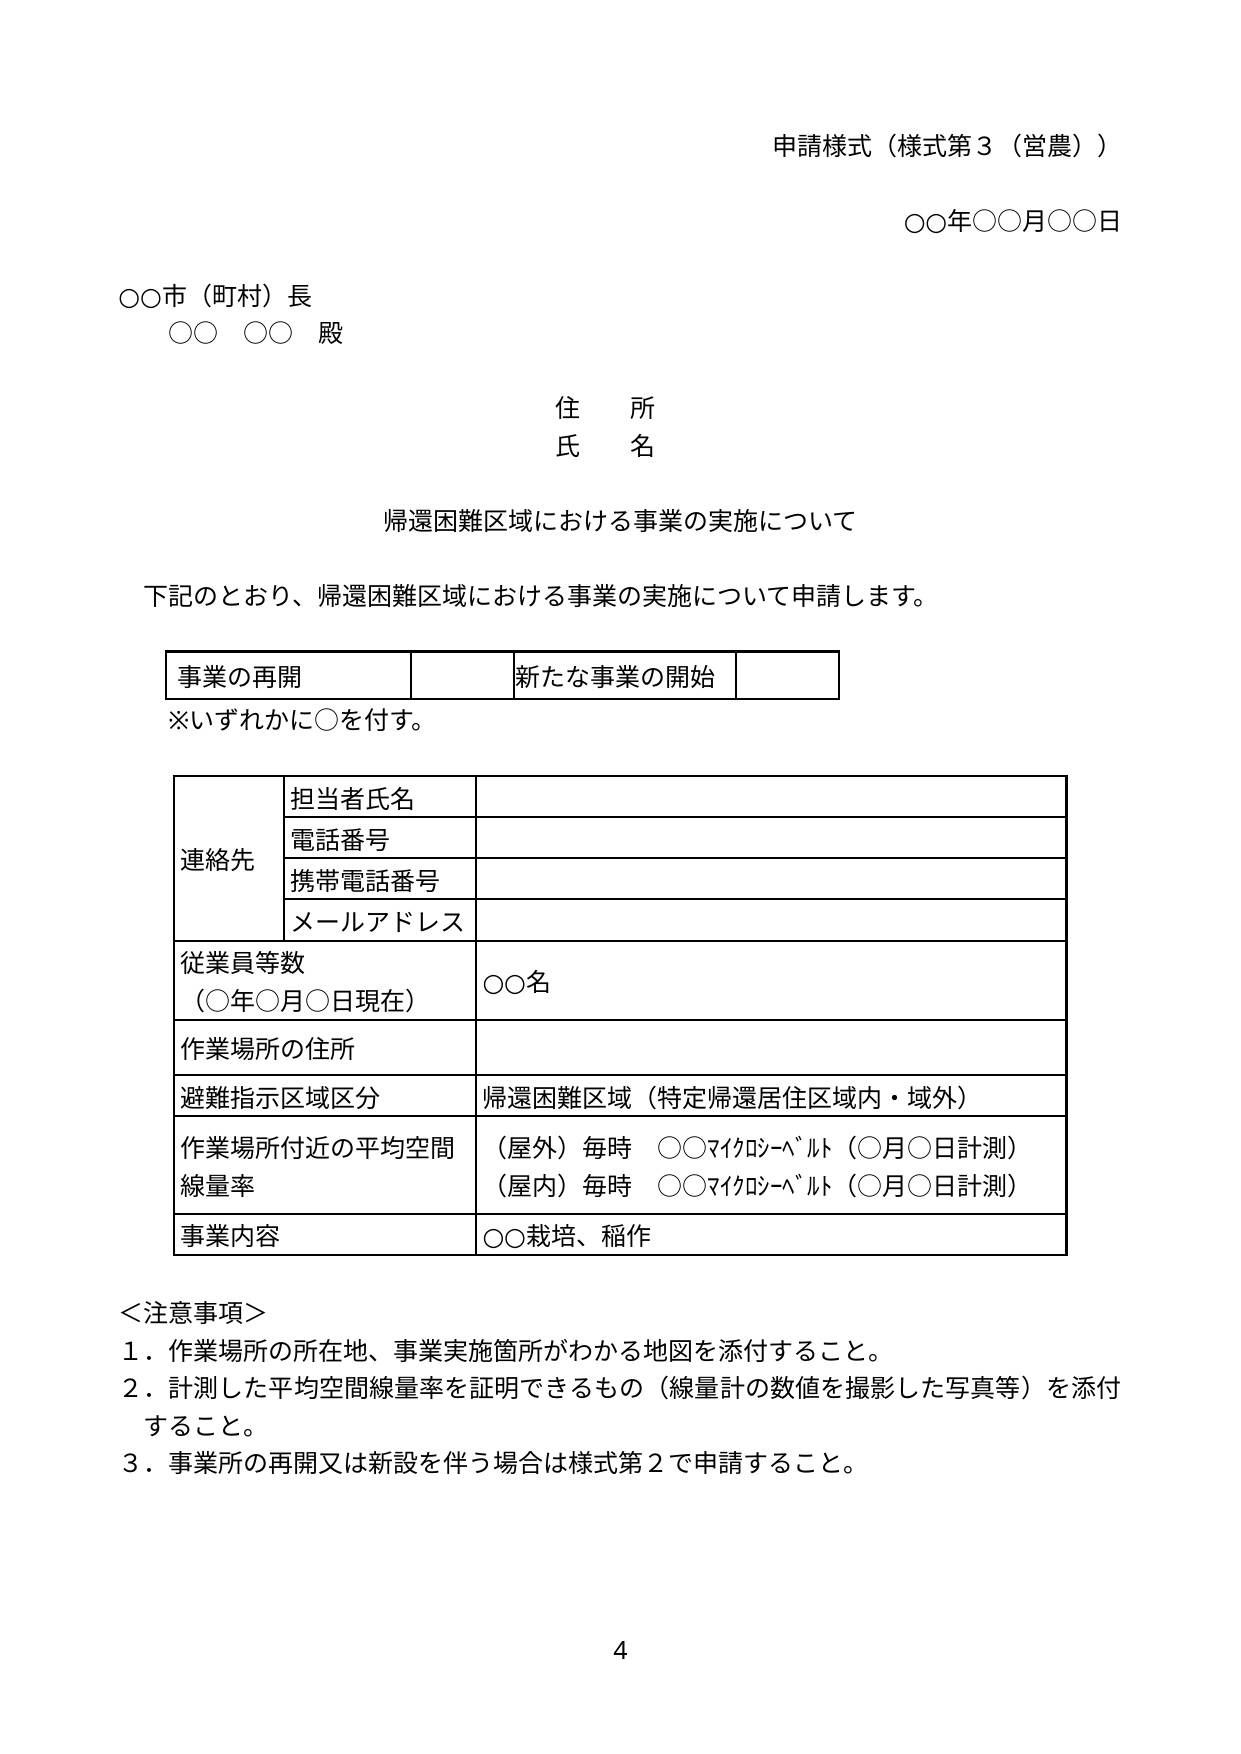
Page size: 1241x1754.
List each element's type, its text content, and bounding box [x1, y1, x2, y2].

text 申請様式（様式第３（営農）） [118, 125, 1122, 163]
table_cell [477, 818, 1065, 857]
table_header [477, 777, 1065, 816]
table_cell 携帯電話番号 [285, 859, 475, 898]
table_header 連絡先 [175, 777, 283, 939]
text ○○市（町村）長 [118, 275, 1122, 313]
table_cell [477, 1021, 1065, 1074]
text ※いずれかに○を付す。 [118, 700, 1122, 737]
table_cell 事業内容 [175, 1215, 475, 1254]
table_cell 電話番号 [285, 818, 475, 857]
table_cell 作業場所付近の平均空間線量率 [175, 1117, 475, 1212]
text ２．計測した平均空間線量率を証明できるもの（線量計の数値を撮影した写真等）を添付すること。 [93, 1368, 1122, 1443]
text ＜注意事項＞ [118, 1293, 1122, 1331]
table_header [737, 653, 838, 698]
table_cell （屋外）毎時 ○○ﾏｲｸﾛｼｰﾍﾞﾙﾄ（○月○日計測） （屋内）毎時 ○○ﾏｲｸﾛｼｰﾍﾞﾙﾄ（○月○日計測） [477, 1117, 1065, 1212]
table_cell メールアドレス [285, 900, 475, 939]
table_cell ○○栽培、稲作 [477, 1215, 1065, 1254]
text 住 所 [468, 388, 1122, 425]
table_header 事業の再開 [167, 653, 410, 698]
table_header [412, 653, 513, 698]
table_cell [477, 859, 1065, 898]
table_cell [477, 900, 1065, 939]
text 帰還困難区域における事業の実施について [118, 500, 1122, 538]
text １．作業場所の所在地、事業実施箇所がわかる地図を添付すること。 [118, 1331, 1122, 1368]
table_header 担当者氏名 [285, 777, 475, 816]
text ３．事業所の再開又は新設を伴う場合は様式第２で申請すること。 [93, 1443, 1122, 1481]
text ○○年○○月○○日 [118, 200, 1122, 238]
text 下記のとおり、帰還困難区域における事業の実施について申請します。 [118, 575, 1122, 613]
table_header 新たな事業の開始 [515, 653, 735, 698]
table_cell 帰還困難区域（特定帰還居住区域内・域外） [477, 1076, 1065, 1115]
table_cell 避難指示区域区分 [175, 1076, 475, 1115]
text ○○ ○○ 殿 [118, 313, 1122, 350]
text 氏 名 [468, 425, 1122, 463]
table_cell 作業場所の住所 [175, 1021, 475, 1074]
table_cell 従業員等数 （○年○月○日現在） [175, 942, 475, 1019]
table_cell ○○名 [477, 942, 1065, 1019]
